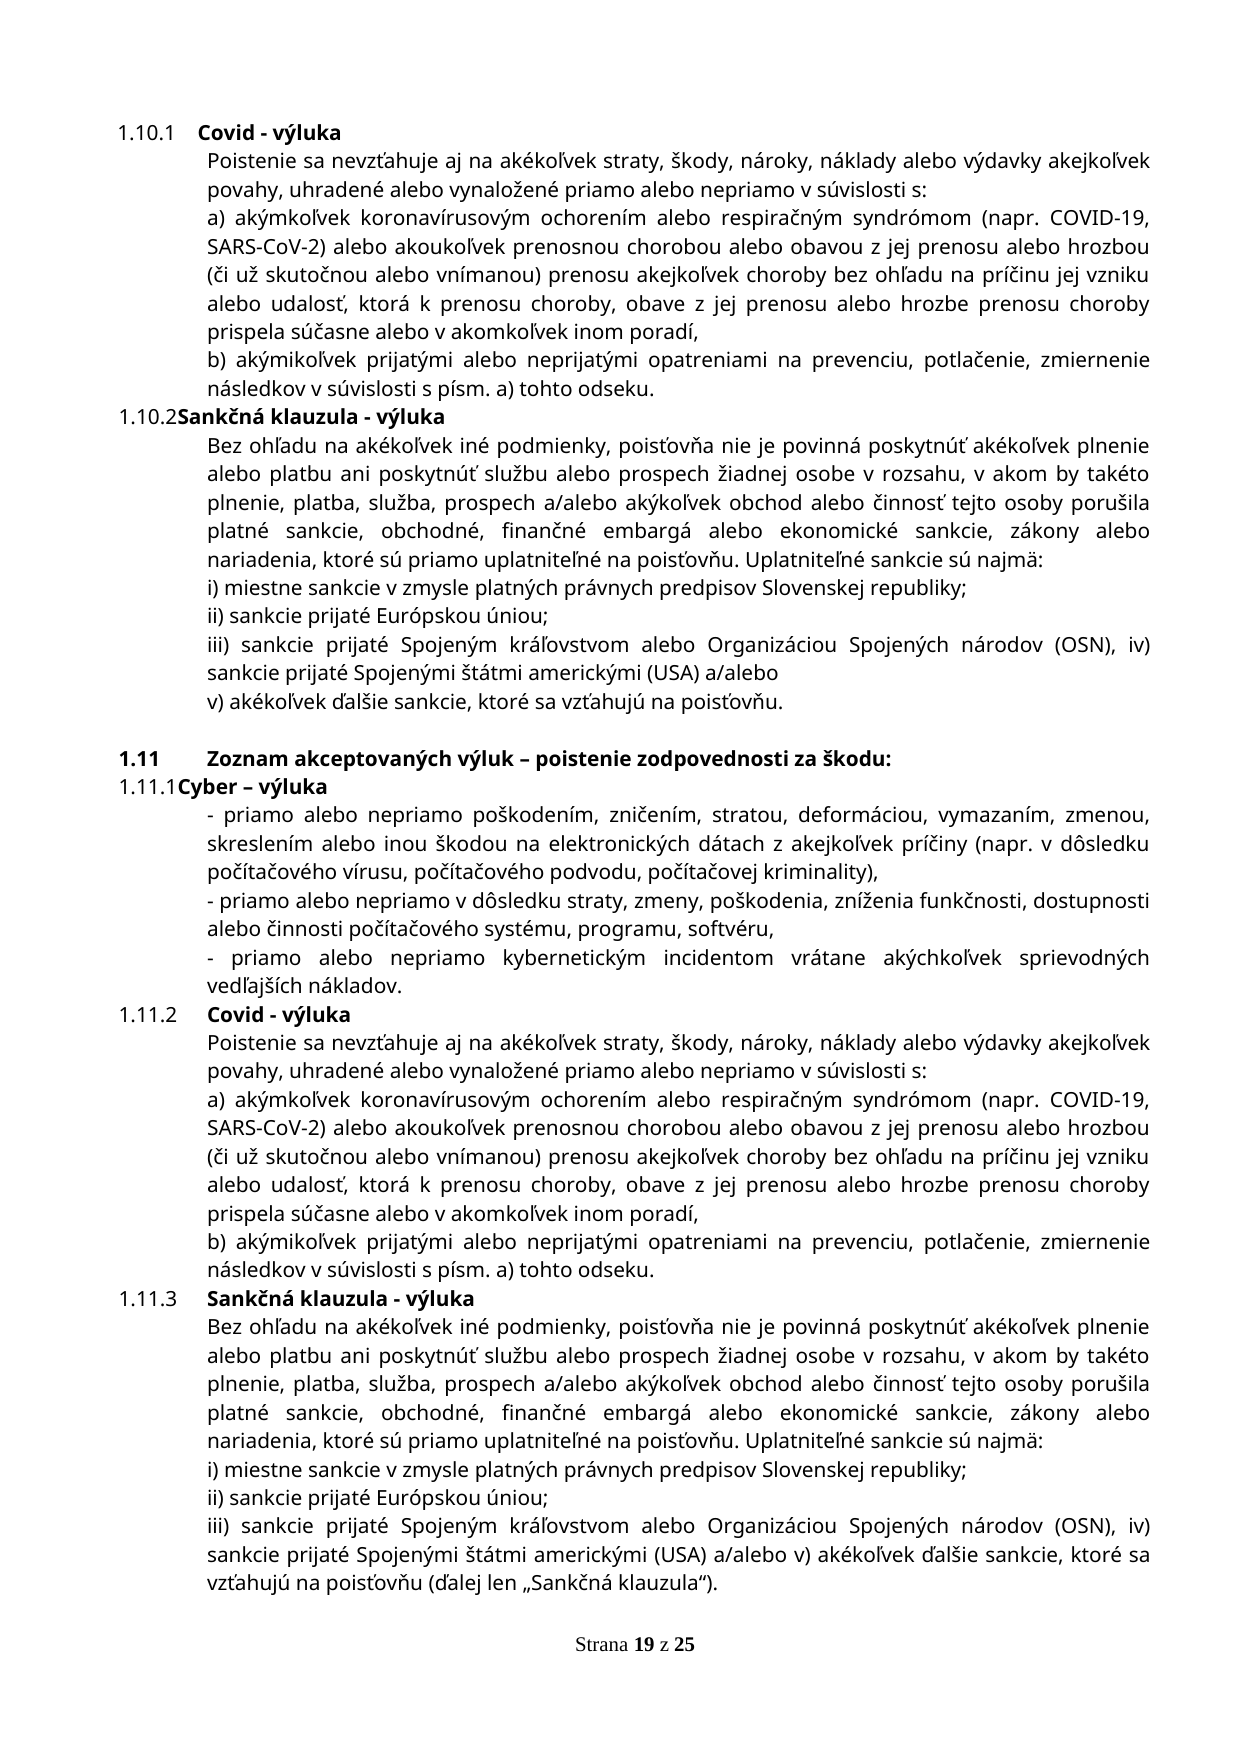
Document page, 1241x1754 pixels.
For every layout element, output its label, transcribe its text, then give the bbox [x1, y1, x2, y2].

text i) miestne sankcie v zmysle platných právnych predpisov Slovenskej republiky; [207, 1455, 1152, 1483]
text - priamo alebo nepriamo kybernetickým incidentom vrátane akýchkoľvek sprievodných vedľajších nákladov. [207, 943, 1152, 1000]
text ii) sankcie prijaté Európskou úniou; [207, 602, 1152, 630]
list Covid - výluka [118, 1000, 1152, 1028]
text i) miestne sankcie v zmysle platných právnych predpisov Slovenskej republiky; [207, 573, 1152, 602]
text b) akýmikoľvek prijatými alebo neprijatými opatreniami na prevenciu, potlačenie, zmiernenie následkov v súvislosti s písm. a) tohto odseku. [207, 1227, 1152, 1284]
text - priamo alebo nepriamo v dôsledku straty, zmeny, poškodenia, zníženia funkčnosti, dostupnosti alebo činnosti počítačového systému, programu, softvéru, [207, 886, 1152, 943]
text iii) sankcie prijaté Spojeným kráľovstvom alebo Organizáciou Spojených národov (OSN), iv) sankcie prijaté Spojenými štátmi americkými (USA) a/alebo v) akékoľvek ďalšie sankcie, ktoré sa vzťahujú na poisťovňu (ďalej len „Sankčná klauzula“). [207, 1512, 1152, 1597]
text v) akékoľvek ďalšie sankcie, ktoré sa vzťahujú na poisťovňu. [207, 687, 1152, 715]
text Bez ohľadu na akékoľvek iné podmienky, poisťovňa nie je povinná poskytnúť akékoľvek plnenie alebo platbu ani poskytnúť službu alebo prospech žiadnej osobe v rozsahu, v akom by takéto plnenie, platba, služba, prospech a/alebo akýkoľvek obchod alebo činnosť tejto osoby porušila platné sankcie, obchodné, finančné embargá alebo ekonomické sankcie, zákony alebo nariadenia, ktoré sú priamo uplatniteľné na poisťovňu. Uplatniteľné sankcie sú najmä: [207, 431, 1152, 573]
text Poistenie sa nevzťahuje aj na akékoľvek straty, škody, nároky, náklady alebo výdavky akejkoľvek povahy, uhradené alebo vynaložené priamo alebo nepriamo v súvislosti s: [207, 1028, 1152, 1085]
list Sankčná klauzula - výluka [118, 402, 1152, 431]
list Cyber – výluka [118, 772, 1152, 801]
text a) akýmkoľvek koronavírusovým ochorením alebo respiračným syndrómom (napr. COVID-19, SARS-CoV-2) alebo akoukoľvek prenosnou chorobou alebo obavou z jej prenosu alebo hrozbou (či už skutočnou alebo vnímanou) prenosu akejkoľvek choroby bez ohľadu na príčinu jej vzniku alebo udalosť, ktorá k prenosu choroby, obave z jej prenosu alebo hrozbe prenosu choroby prispela súčasne alebo v akomkoľvek inom poradí, [207, 203, 1152, 346]
list Covid - výluka [117, 118, 1152, 147]
text Bez ohľadu na akékoľvek iné podmienky, poisťovňa nie je povinná poskytnúť akékoľvek plnenie alebo platbu ani poskytnúť službu alebo prospech žiadnej osobe v rozsahu, v akom by takéto plnenie, platba, služba, prospech a/alebo akýkoľvek obchod alebo činnosť tejto osoby porušila platné sankcie, obchodné, finančné embargá alebo ekonomické sankcie, zákony alebo nariadenia, ktoré sú priamo uplatniteľné na poisťovňu. Uplatniteľné sankcie sú najmä: [207, 1312, 1152, 1455]
text a) akýmkoľvek koronavírusovým ochorením alebo respiračným syndrómom (napr. COVID-19, SARS-CoV-2) alebo akoukoľvek prenosnou chorobou alebo obavou z jej prenosu alebo hrozbou (či už skutočnou alebo vnímanou) prenosu akejkoľvek choroby bez ohľadu na príčinu jej vzniku alebo udalosť, ktorá k prenosu choroby, obave z jej prenosu alebo hrozbe prenosu choroby prispela súčasne alebo v akomkoľvek inom poradí, [207, 1085, 1152, 1227]
text ii) sankcie prijaté Európskou úniou; [207, 1483, 1152, 1512]
text - priamo alebo nepriamo poškodením, zničením, stratou, deformáciou, vymazaním, zmenou, skreslením alebo inou škodou na elektronických dátach z akejkoľvek príčiny (napr. v dôsledku počítačového vírusu, počítačového podvodu, počítačovej kriminality), [207, 801, 1152, 886]
text Poistenie sa nevzťahuje aj na akékoľvek straty, škody, nároky, náklady alebo výdavky akejkoľvek povahy, uhradené alebo vynaložené priamo alebo nepriamo v súvislosti s: [207, 147, 1152, 203]
text iii) sankcie prijaté Spojeným kráľovstvom alebo Organizáciou Spojených národov (OSN), iv) sankcie prijaté Spojenými štátmi americkými (USA) a/alebo [207, 630, 1152, 687]
list Sankčná klauzula - výluka [118, 1284, 1152, 1312]
list Zoznam akceptovaných výluk – poistenie zodpovednosti za škodu: [118, 744, 1152, 772]
text b) akýmikoľvek prijatými alebo neprijatými opatreniami na prevenciu, potlačenie, zmiernenie následkov v súvislosti s písm. a) tohto odseku. [207, 346, 1152, 402]
